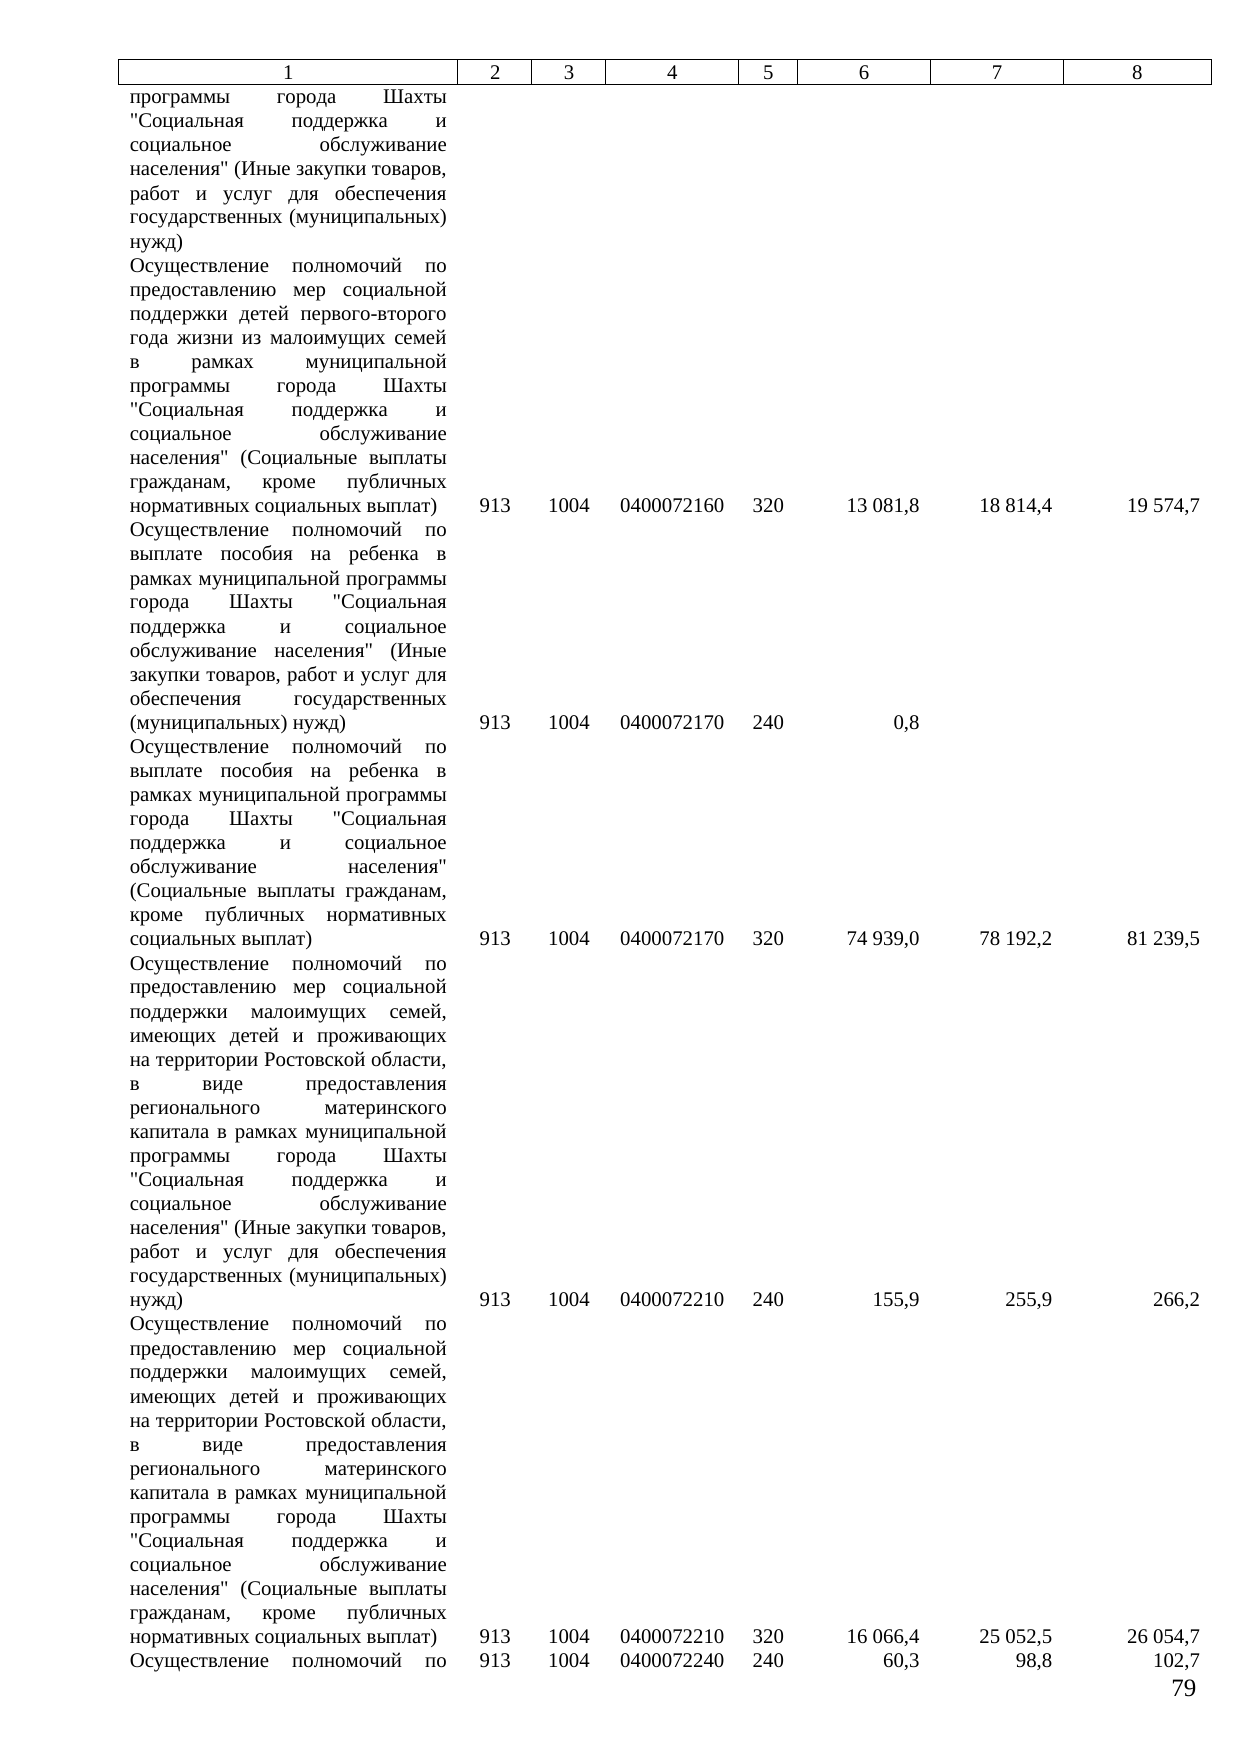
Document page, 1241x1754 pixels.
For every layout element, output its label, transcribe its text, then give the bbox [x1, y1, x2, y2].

table_header 4 [606, 60, 738, 84]
table_header 3 [532, 60, 605, 84]
table_header 2 [458, 60, 531, 84]
table_header 6 [798, 60, 930, 84]
table_header 1 [119, 60, 457, 84]
table_header 5 [739, 60, 797, 84]
table_header 8 [1064, 60, 1211, 84]
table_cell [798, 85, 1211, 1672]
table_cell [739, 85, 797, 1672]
table_header 7 [931, 60, 1063, 84]
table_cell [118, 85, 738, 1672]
